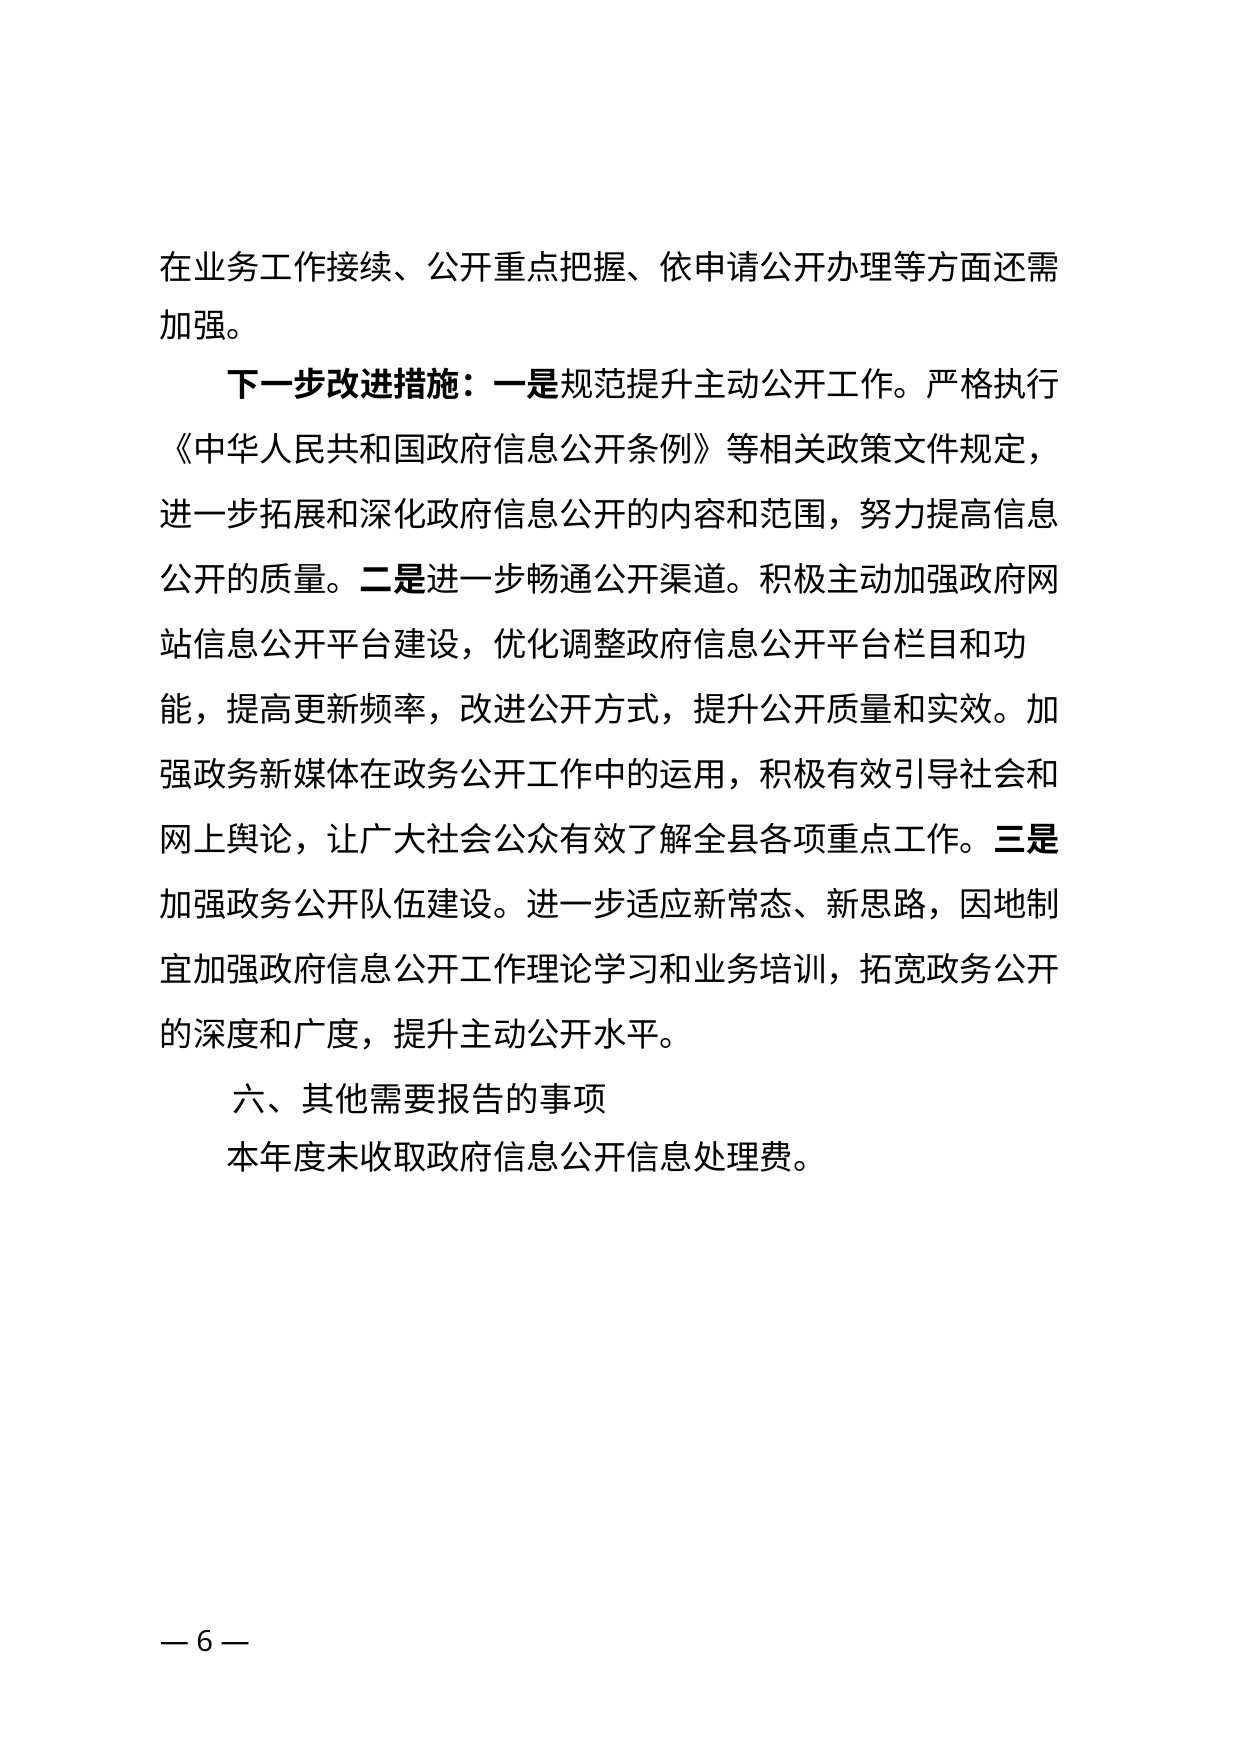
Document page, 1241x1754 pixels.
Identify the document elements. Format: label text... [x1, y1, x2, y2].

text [159, 233, 1093, 349]
text 六、其他需要报告的事项 [159, 1064, 1093, 1123]
text 下一步改进措施：一是规范提升主动公开工作。严格执行《中华人民共和国政府信息公开条例》等相关政策文件规定，进一步拓展和深化政府信息公开的内容和范围，努力提高信息公开的质量。二是进一步畅通公开渠道。积极主动加强政府网站信息公开平台建设，优化调整政府信息公开平台栏目和功能，提高更新频率，改进公开方式，提升公开质量和实效。加强政务新媒体在政务公开工作中的运用，积极有效引导社会和网上舆论，让广大社会公众有效了解全县各项重点工作。三是加强政务公开队伍建设。进一步适应新常态、新思路，因地制宜加强政府信息公开工作理论学习和业务培训，拓宽政务公开的深度和广度，提升主动公开水平。 [159, 349, 1093, 1064]
text 本年度未收取政府信息公开信息处理费。 [159, 1123, 1093, 1188]
